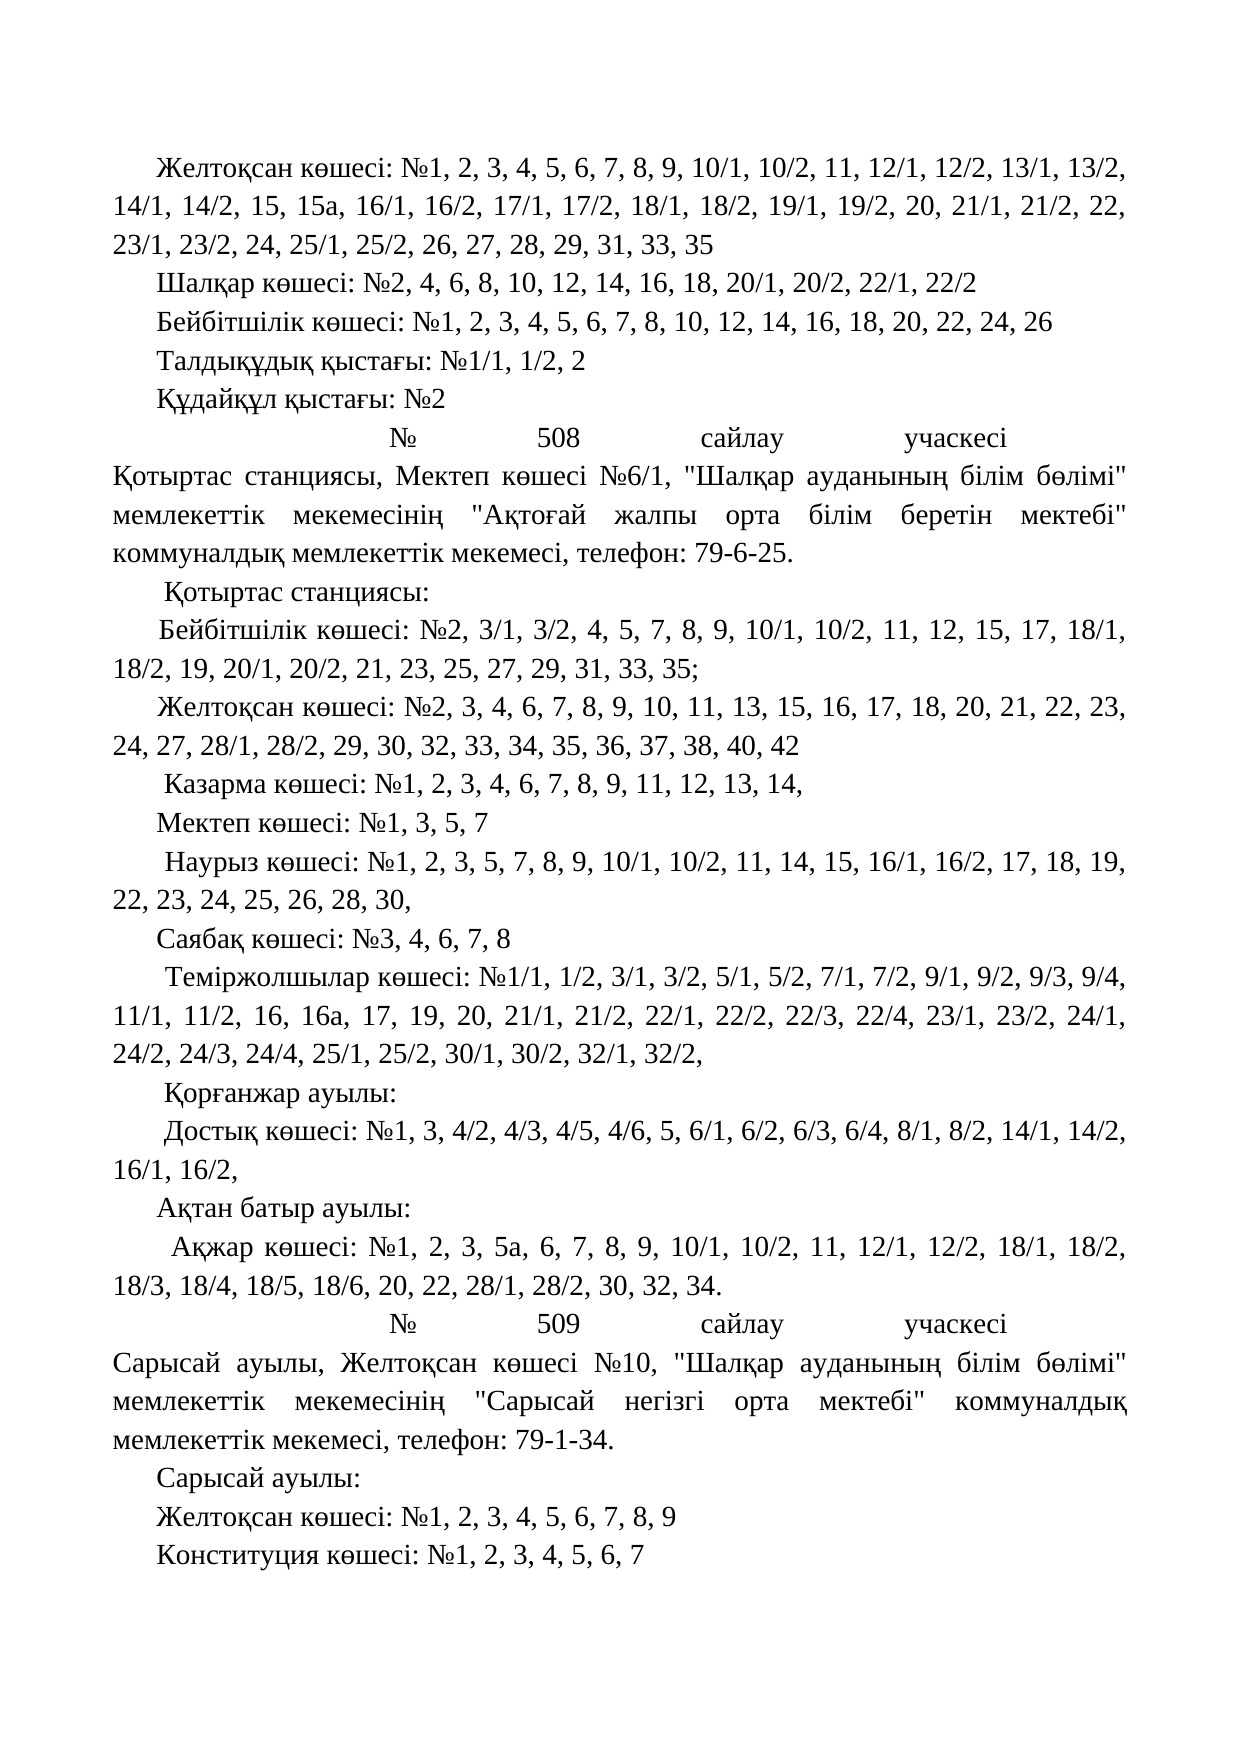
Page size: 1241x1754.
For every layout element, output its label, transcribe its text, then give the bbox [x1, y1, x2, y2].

text Қорғанжар ауылы: [112, 1075, 1128, 1108]
text Желтоқсан көшесі: №1, 2, 3, 4, 5, 6, 7, 8, 9, 10/1, 10/2, 11, 12/1, 12/2, 13/1, 13/2, 14/1, 14/2, 15, 15а, 16/1, 16/2, 17/1, 17/2, 18/1, 18/2, 19/1, 19/2, 20, 21/1, 21/2, 22, 23/1, 23/2, 24, 25/1, 25/2, 26, 27, 28, 29, 31, 33, 35 [112, 150, 1128, 261]
text Бейбітшілік көшесі: №2, 3/1, 3/2, 4, 5, 7, 8, 9, 10/1, 10/2, 11, 12, 15, 17, 18/1, 18/2, 19, 20/1, 20/2, 21, 23, 25, 27, 29, 31, 33, 35; [112, 612, 1128, 684]
text Теміржолшылар көшесі: №1/1, 1/2, 3/1, 3/2, 5/1, 5/2, 7/1, 7/2, 9/1, 9/2, 9/3, 9/4, 11/1, 11/2, 16, 16а, 17, 19, 20, 21/1, 21/2, 22/1, 22/2, 22/3, 22/4, 23/1, 23/2, 24/1, 24/2, 24/3, 24/4, 25/1, 25/2, 30/1, 30/2, 32/1, 32/2, [112, 959, 1128, 1070]
text Қотыртас станциясы: [112, 574, 1128, 607]
text Бейбітшілік көшесі: №1, 2, 3, 4, 5, 6, 7, 8, 10, 12, 14, 16, 18, 20, 22, 24, 26 [112, 304, 1128, 338]
text Достық көшесі: №1, 3, 4/2, 4/3, 4/5, 4/6, 5, 6/1, 6/2, 6/3, 6/4, 8/1, 8/2, 14/1, 14/2, 16/1, 16/2, [112, 1113, 1128, 1186]
text Конституция көшесі: №1, 2, 3, 4, 5, 6, 7 [112, 1537, 1128, 1571]
text № 509 сайлау учаскесі Сарысай ауылы, Желтоқсан көшесі №10, "Шалқар ауданының білім бөлімі" мемлекеттік мекемесінің "Сарысай негізгі орта мектебі" коммуналдық мемлекеттік мекемесі, телефон: 79-1-34. [112, 1306, 1128, 1455]
text Құдайқұл қыстағы: №2 [112, 381, 1128, 415]
text Казарма көшесі: №1, 2, 3, 4, 6, 7, 8, 9, 11, 12, 13, 14, [112, 767, 1128, 800]
text Желтоқсан көшесі: №1, 2, 3, 4, 5, 6, 7, 8, 9 [112, 1499, 1128, 1532]
text Ақжар көшесі: №1, 2, 3, 5а, 6, 7, 8, 9, 10/1, 10/2, 11, 12/1, 12/2, 18/1, 18/2, 18/3, 18/4, 18/5, 18/6, 20, 22, 28/1, 28/2, 30, 32, 34. [112, 1229, 1128, 1301]
text Наурыз көшесі: №1, 2, 3, 5, 7, 8, 9, 10/1, 10/2, 11, 14, 15, 16/1, 16/2, 17, 18, 19, 22, 23, 24, 25, 26, 28, 30, [112, 844, 1128, 916]
text Шалқар көшесі: №2, 4, 6, 8, 10, 12, 14, 16, 18, 20/1, 20/2, 22/1, 22/2 [112, 266, 1128, 299]
text Желтоқсан көшесі: №2, 3, 4, 6, 7, 8, 9, 10, 11, 13, 15, 16, 17, 18, 20, 21, 22, 23, 24, 27, 28/1, 28/2, 29, 30, 32, 33, 34, 35, 36, 37, 38, 40, 42 [112, 689, 1128, 762]
text Мектеп көшесі: №1, 3, 5, 7 [112, 805, 1128, 839]
text Сарысай ауылы: [112, 1460, 1128, 1494]
text Талдықұдық қыстағы: №1/1, 1/2, 2 [112, 343, 1128, 376]
text Ақтан батыр ауылы: [112, 1191, 1128, 1224]
text № 508 сайлау учаскесі Қотыртас станциясы, Мектеп көшесі №6/1, "Шалқар ауданының білім бөлімі" мемлекеттік мекемесінің "Ақтоғай жалпы орта білім беретін мектебі" коммуналдық мемлекеттік мекемесі, телефон: 79-6-25. [112, 420, 1128, 569]
text Саябақ көшесі: №3, 4, 6, 7, 8 [112, 921, 1128, 954]
